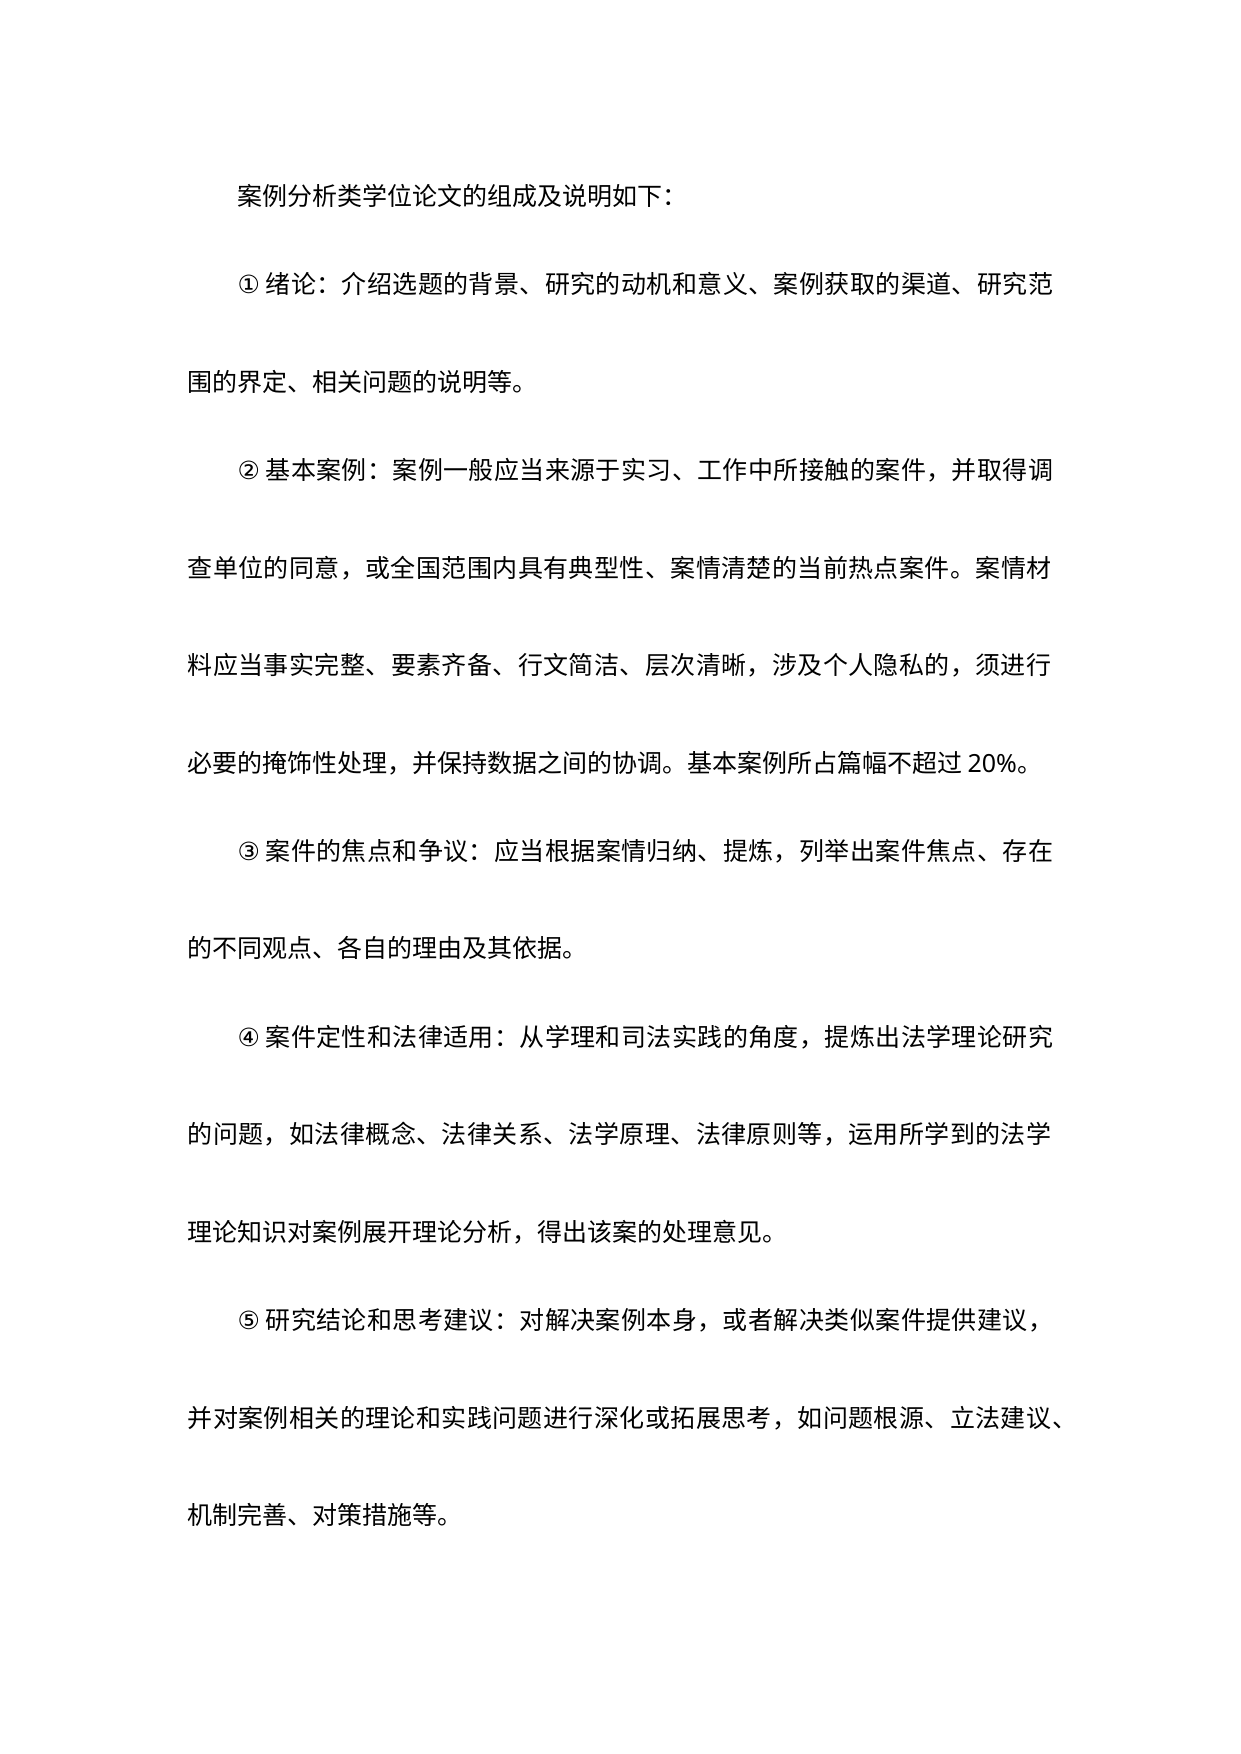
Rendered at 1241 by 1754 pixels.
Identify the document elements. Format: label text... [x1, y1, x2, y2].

text ④案件定性和法律适用：从学理和司法实践的角度，提炼出法学理论研究的问题，如法律概念、法律关系、法学原理、法律原则等，运用所学到的法学理论知识对案例展开理论分析，得出该案的处理意见。 [187, 1003, 1053, 1263]
text 案例分析类学位论文的组成及说明如下： [187, 162, 1053, 227]
text ③案件的焦点和争议：应当根据案情归纳、提炼，列举出案件焦点、存在的不同观点、各自的理由及其依据。 [187, 817, 1053, 979]
text ⑤研究结论和思考建议：对解决案例本身，或者解决类似案件提供建议，并对案例相关的理论和实践问题进行深化或拓展思考，如问题根源、立法建议、机制完善、对策措施等。 [187, 1286, 1053, 1546]
text ①绪论：介绍选题的背景、研究的动机和意义、案例获取的渠道、研究范围的界定、相关问题的说明等。 [187, 250, 1053, 413]
text ②基本案例：案例一般应当来源于实习、工作中所接触的案件，并取得调查单位的同意，或全国范围内具有典型性、案情清楚的当前热点案件。案情材料应当事实完整、要素齐备、行文简洁、层次清晰，涉及个人隐私的，须进行必要的掩饰性处理，并保持数据之间的协调。基本案例所占篇幅不超过20%。 [187, 436, 1053, 794]
